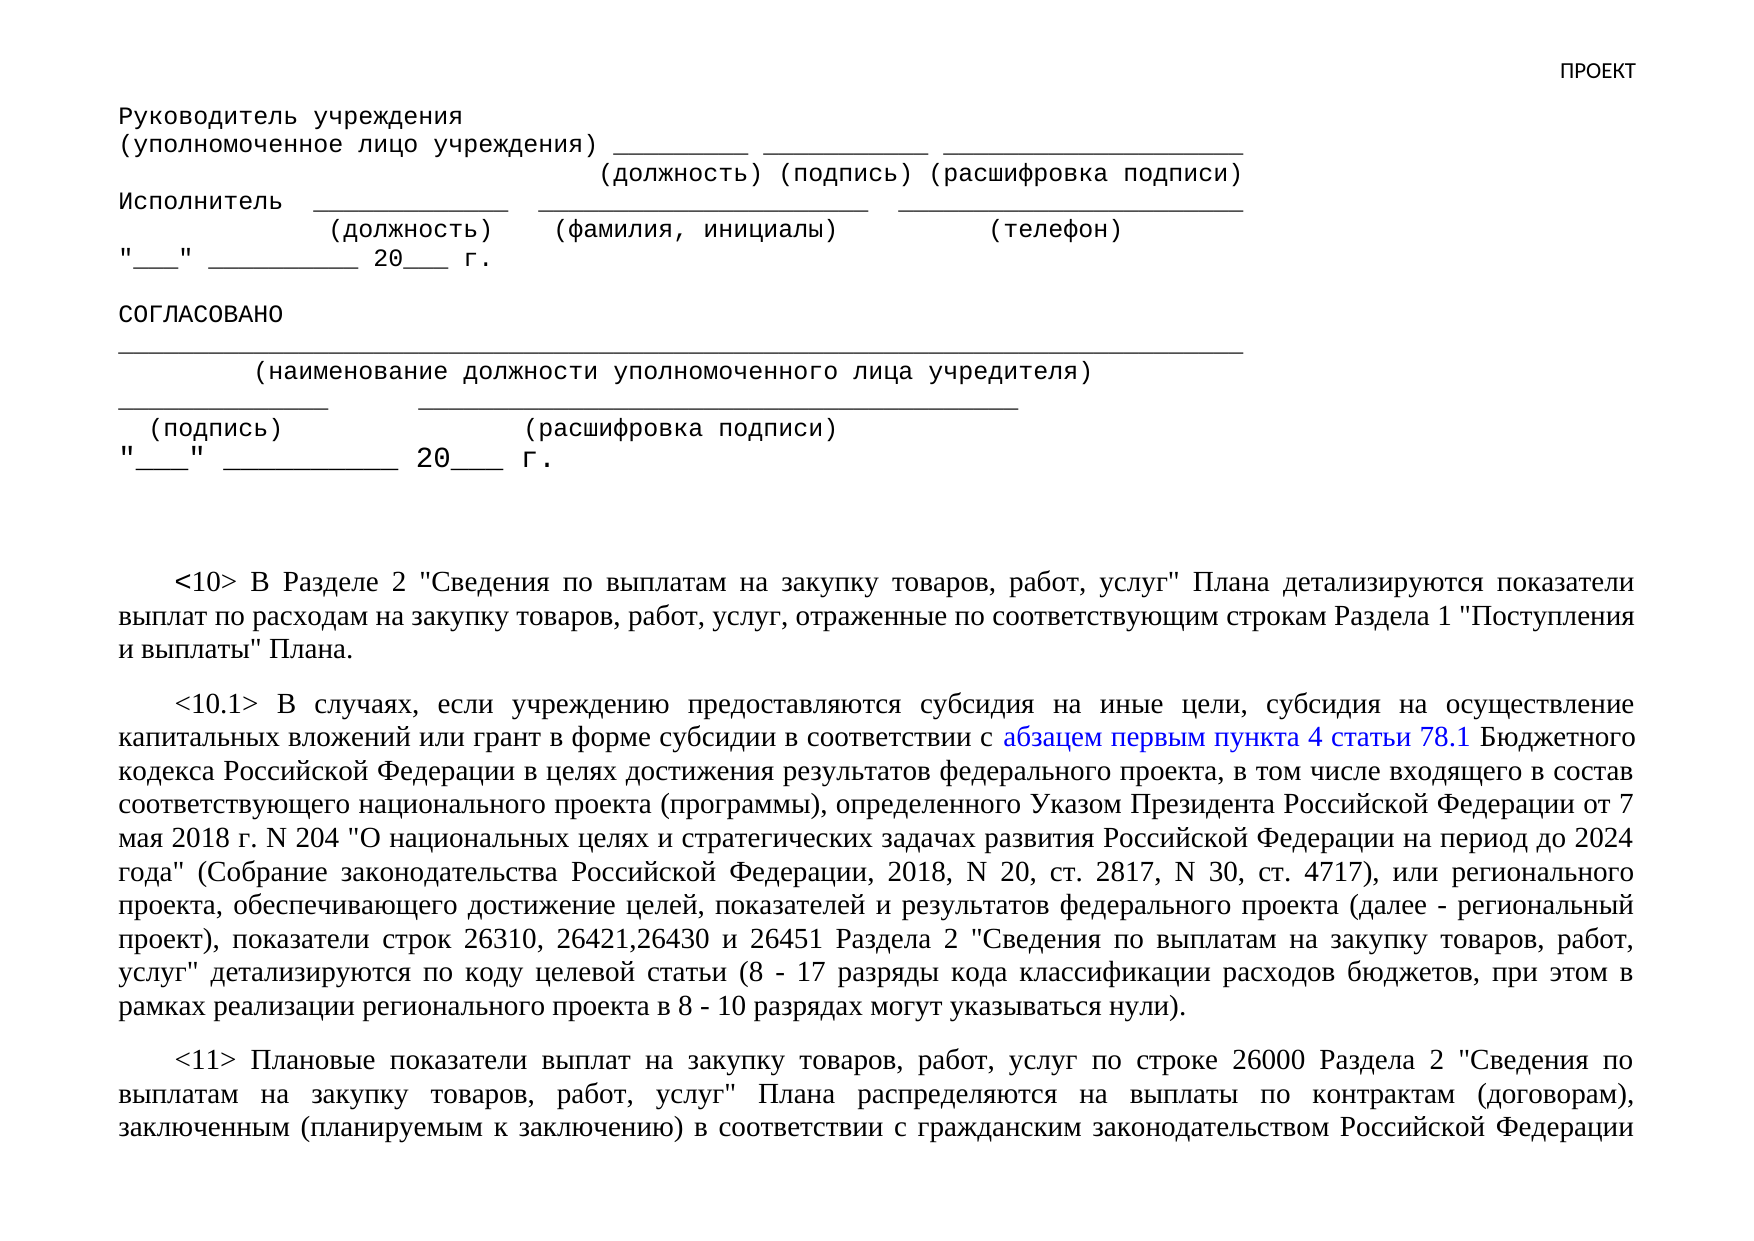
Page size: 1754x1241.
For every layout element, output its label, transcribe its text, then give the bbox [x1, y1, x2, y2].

text Руководитель учреждения [118, 103, 1636, 132]
text СОГЛАСОВАНО [118, 302, 1636, 330]
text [118, 1042, 1636, 1143]
text "___" __________ 20___ г. [118, 443, 1636, 476]
text (уполномоченное лицо учреждения) _________ ___________ ____________________ [118, 132, 1636, 160]
text Исполнитель _____________ ______________________ _______________________ [118, 188, 1636, 217]
text <10> В Разделе 2 "Сведения по выплатам на закупку товаров, работ, услуг" Плана детализируются показатели выплат по расходам на закупку товаров, работ, услуг, отраженные по соответствующим строкам Раздела 1 "Поступления и выплаты" Плана. [118, 564, 1636, 665]
text ______________ ________________________________________ [118, 387, 1636, 415]
text (должность) (фамилия, инициалы) (телефон) [118, 217, 1636, 245]
text <10.1> В случаях, если учреждению предоставляются субсидия на иные цели, субсидия на осуществление капитальных вложений или грант в форме субсидии в соответствии с абзацем первым пункта 4 статьи 78.1 Бюджетного кодекса Российской Федерации в целях достижения результатов федерального проекта, в том числе входящего в состав соответствующего национального проекта (программы), определенного Указом Президента Российской Федерации от 7 мая 2018 г. N 204 "О национальных целях и стратегических задачах развития Российской Федерации на период до 2024 года" (Собрание законодательства Российской Федерации, 2018, N 20, ст. 2817, N 30, ст. 4717), или регионального проекта, обеспечивающего достижение целей, показателей и результатов федерального проекта (далее - региональный проект), показатели строк 26310, 26421,26430 и 26451 Раздела 2 "Сведения по выплатам на закупку товаров, работ, услуг" детализируются по коду целевой статьи (8 - 17 разряды кода классификации расходов бюджетов, при этом в рамках реализации регионального проекта в 8 - 10 разрядах могут указываться нули). [118, 686, 1636, 1021]
text (должность) (подпись) (расшифровка подписи) [118, 160, 1636, 188]
text (наименование должности уполномоченного лица учредителя) [118, 358, 1636, 387]
text (подпись) (расшифровка подписи) [118, 415, 1636, 443]
text "___" __________ 20___ г. [118, 245, 1636, 273]
text ___________________________________________________________________________ [118, 330, 1636, 358]
